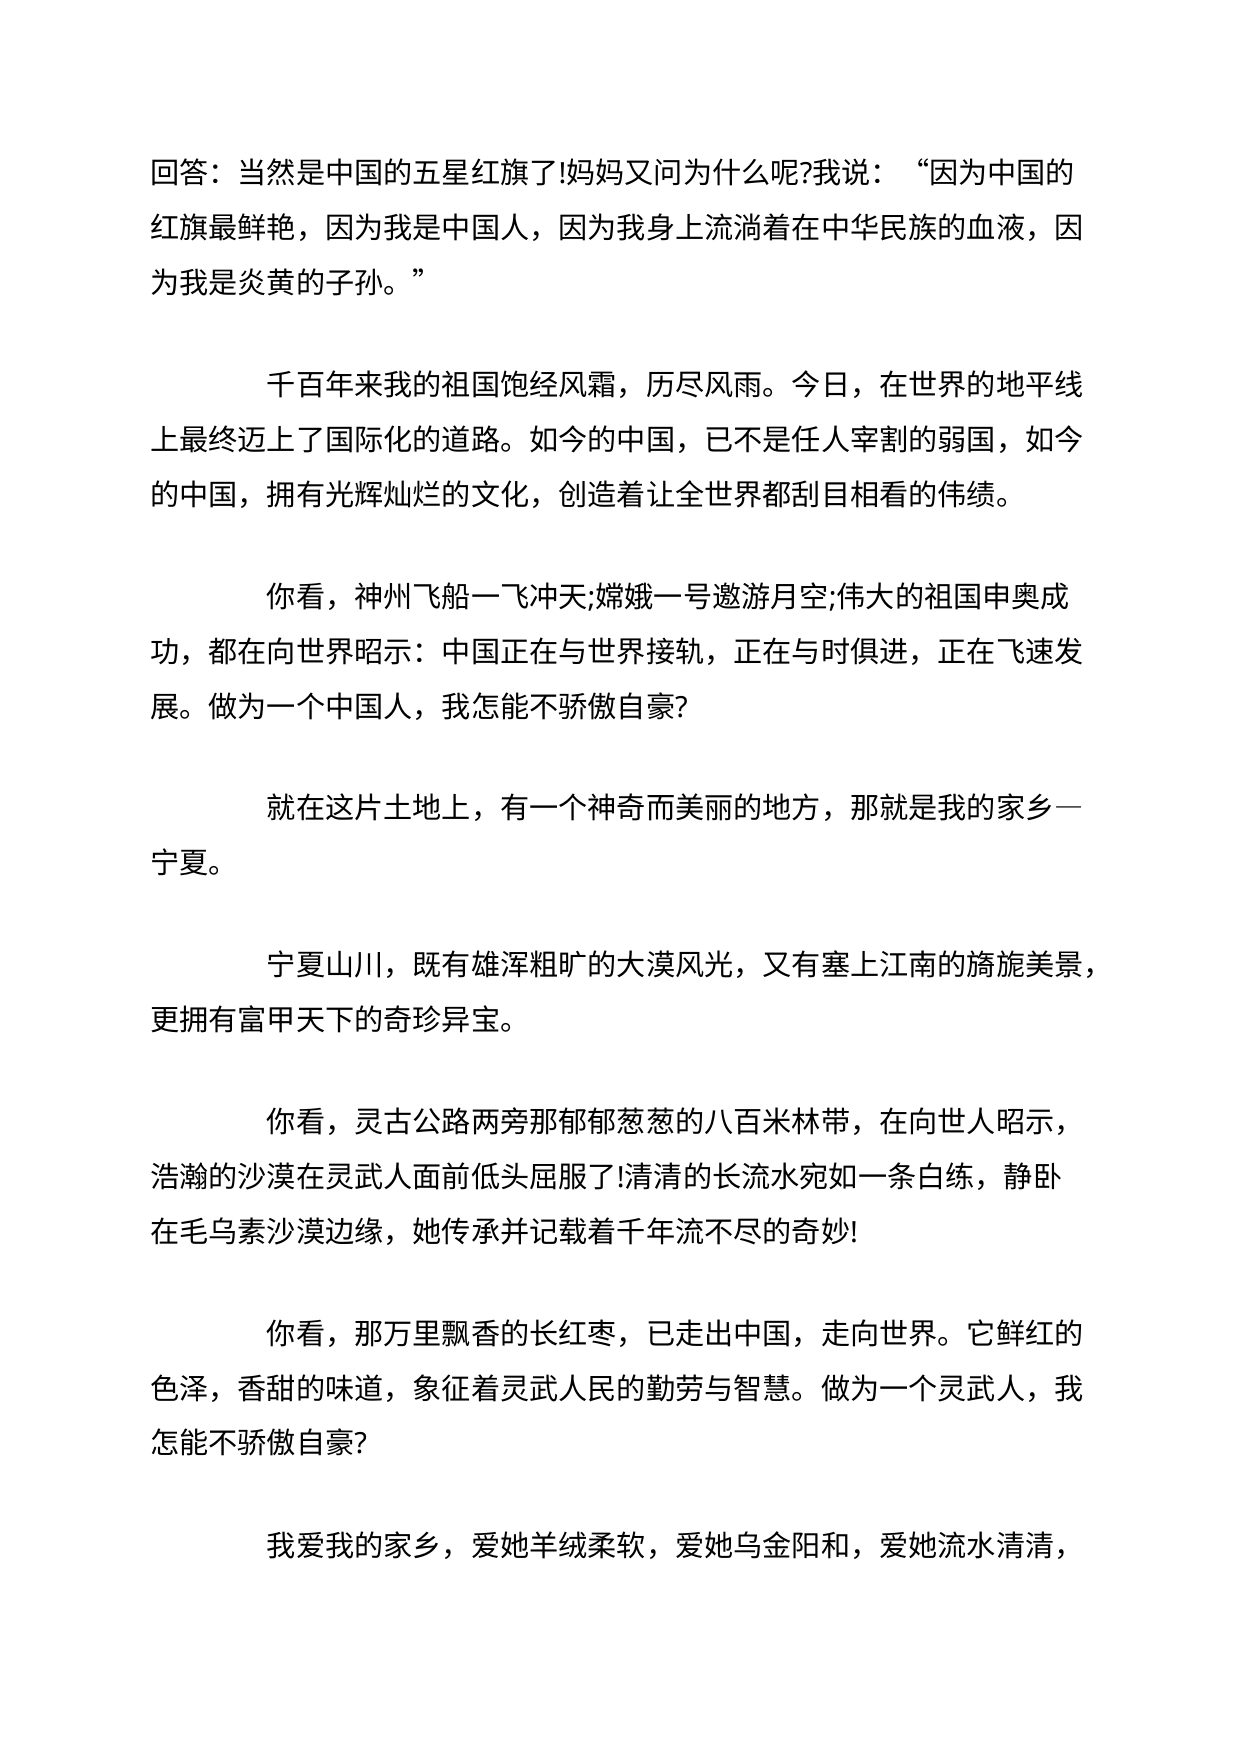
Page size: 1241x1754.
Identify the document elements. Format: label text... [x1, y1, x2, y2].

text 宁夏山川，既有雄浑粗旷的大漠风光，又有塞上江南的旖旎美景，更拥有富甲天下的奇珍异宝。 [150, 942, 1090, 1039]
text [150, 150, 1090, 302]
text 就在这片土地上，有一个神奇而美丽的地方，那就是我的家乡—宁夏。 [150, 785, 1090, 882]
text 你看，神州飞船一飞冲天;嫦娥一号邀游月空;伟大的祖国申奥成功，都在向世界昭示：中国正在与世界接轨，正在与时俱进，正在飞速发展。做为一个中国人，我怎能不骄傲自豪? [150, 573, 1090, 726]
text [150, 1522, 1090, 1564]
text 你看，灵古公路两旁那郁郁葱葱的八百米林带，在向世人昭示，浩瀚的沙漠在灵武人面前低头屈服了!清清的长流水宛如一条白练，静卧在毛乌素沙漠边缘，她传承并记载着千年流不尽的奇妙! [150, 1098, 1090, 1251]
text 你看，那万里飘香的长红枣，已走出中国，走向世界。它鲜红的色泽，香甜的味道，象征着灵武人民的勤劳与智慧。做为一个灵武人，我怎能不骄傲自豪? [150, 1310, 1090, 1462]
text 千百年来我的祖国饱经风霜，历尽风雨。今日，在世界的地平线上最终迈上了国际化的道路。如今的中国，已不是任人宰割的弱国，如今的中国，拥有光辉灿烂的文化，创造着让全世界都刮目相看的伟绩。 [150, 362, 1090, 514]
